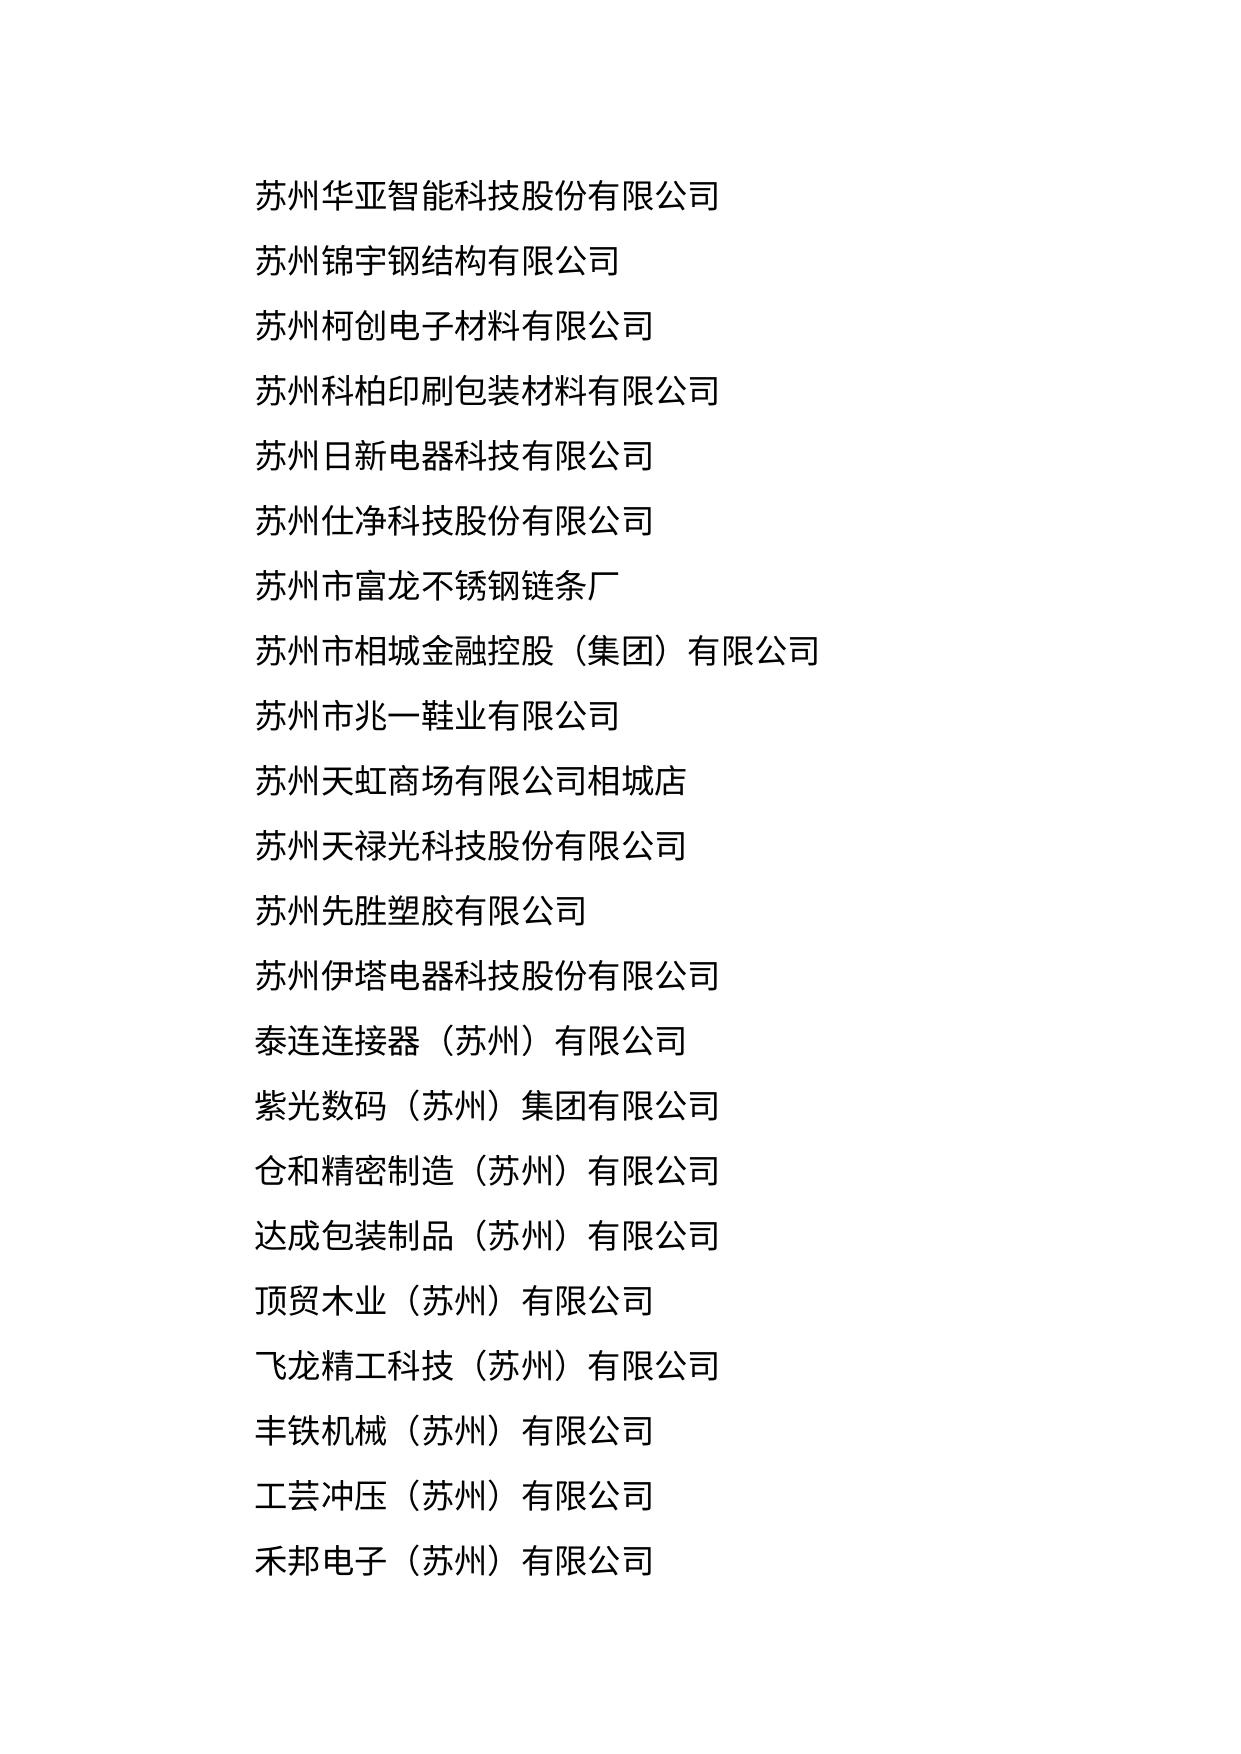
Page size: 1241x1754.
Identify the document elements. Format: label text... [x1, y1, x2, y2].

text 苏州市兆一鞋业有限公司 [254, 682, 1053, 747]
text 紫光数码（苏州）集团有限公司 [254, 1072, 1053, 1137]
text 苏州天虹商场有限公司相城店 [254, 747, 1053, 812]
text 泰连连接器（苏州）有限公司 [254, 1007, 1053, 1072]
text 丰铁机械（苏州）有限公司 [254, 1397, 1053, 1462]
text 苏州日新电器科技有限公司 [254, 422, 1053, 487]
text 飞龙精工科技（苏州）有限公司 [254, 1332, 1053, 1397]
text 苏州锦宇钢结构有限公司 [254, 227, 1053, 292]
text 仓和精密制造（苏州）有限公司 [254, 1137, 1053, 1202]
text 苏州柯创电子材料有限公司 [254, 292, 1053, 357]
text 苏州市相城金融控股（集团）有限公司 [254, 617, 1053, 682]
text 苏州天禄光科技股份有限公司 [254, 812, 1053, 877]
text 禾邦电子（苏州）有限公司 [254, 1527, 1053, 1592]
text 苏州科柏印刷包装材料有限公司 [254, 357, 1053, 422]
text 苏州华亚智能科技股份有限公司 [254, 162, 1053, 227]
text 顶贸木业（苏州）有限公司 [254, 1267, 1053, 1332]
text 苏州仕净科技股份有限公司 [254, 487, 1053, 552]
text 苏州先胜塑胶有限公司 [254, 877, 1053, 942]
text 工芸冲压（苏州）有限公司 [254, 1462, 1053, 1527]
text 苏州市富龙不锈钢链条厂 [254, 552, 1053, 617]
text 达成包装制品（苏州）有限公司 [254, 1202, 1053, 1267]
text 苏州伊塔电器科技股份有限公司 [254, 942, 1053, 1007]
